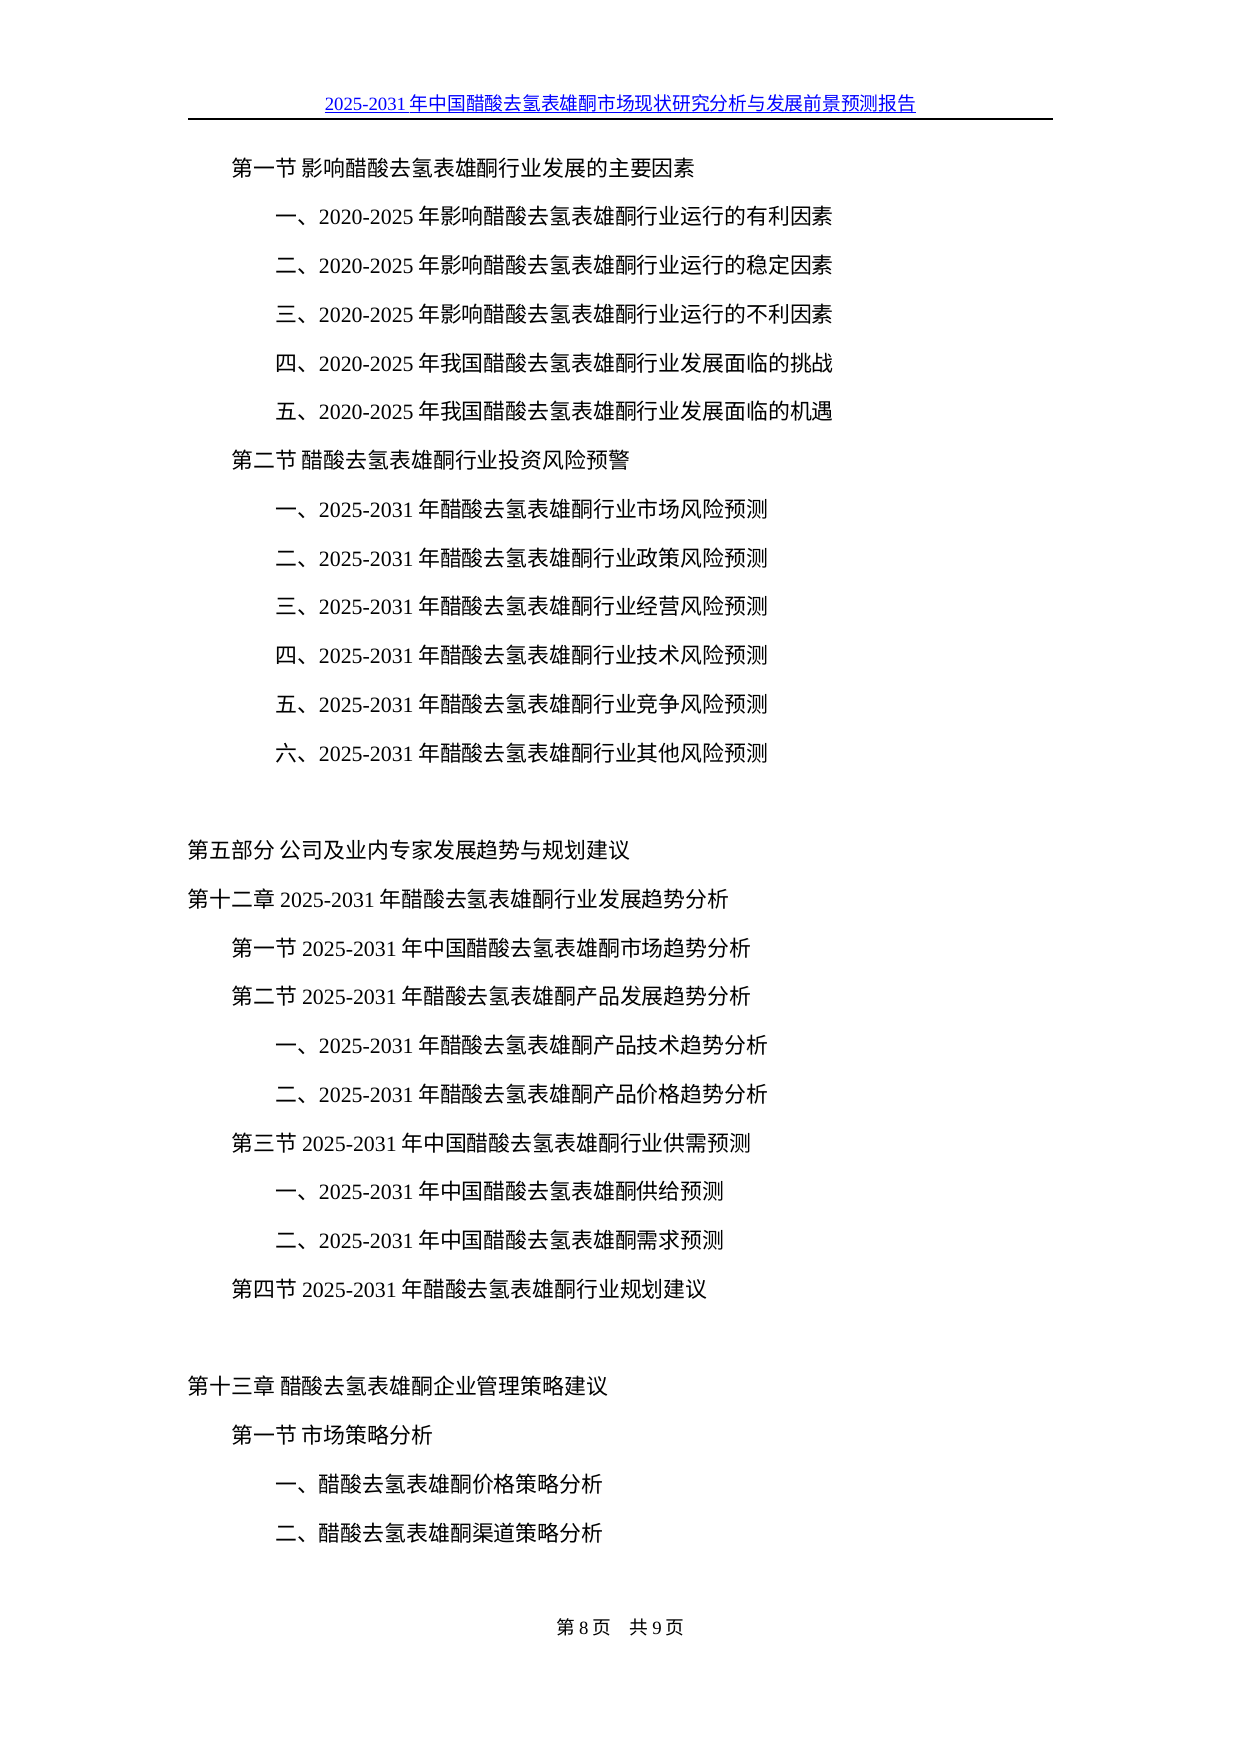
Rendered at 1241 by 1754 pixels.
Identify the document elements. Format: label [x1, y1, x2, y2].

text [187, 150, 1053, 1548]
